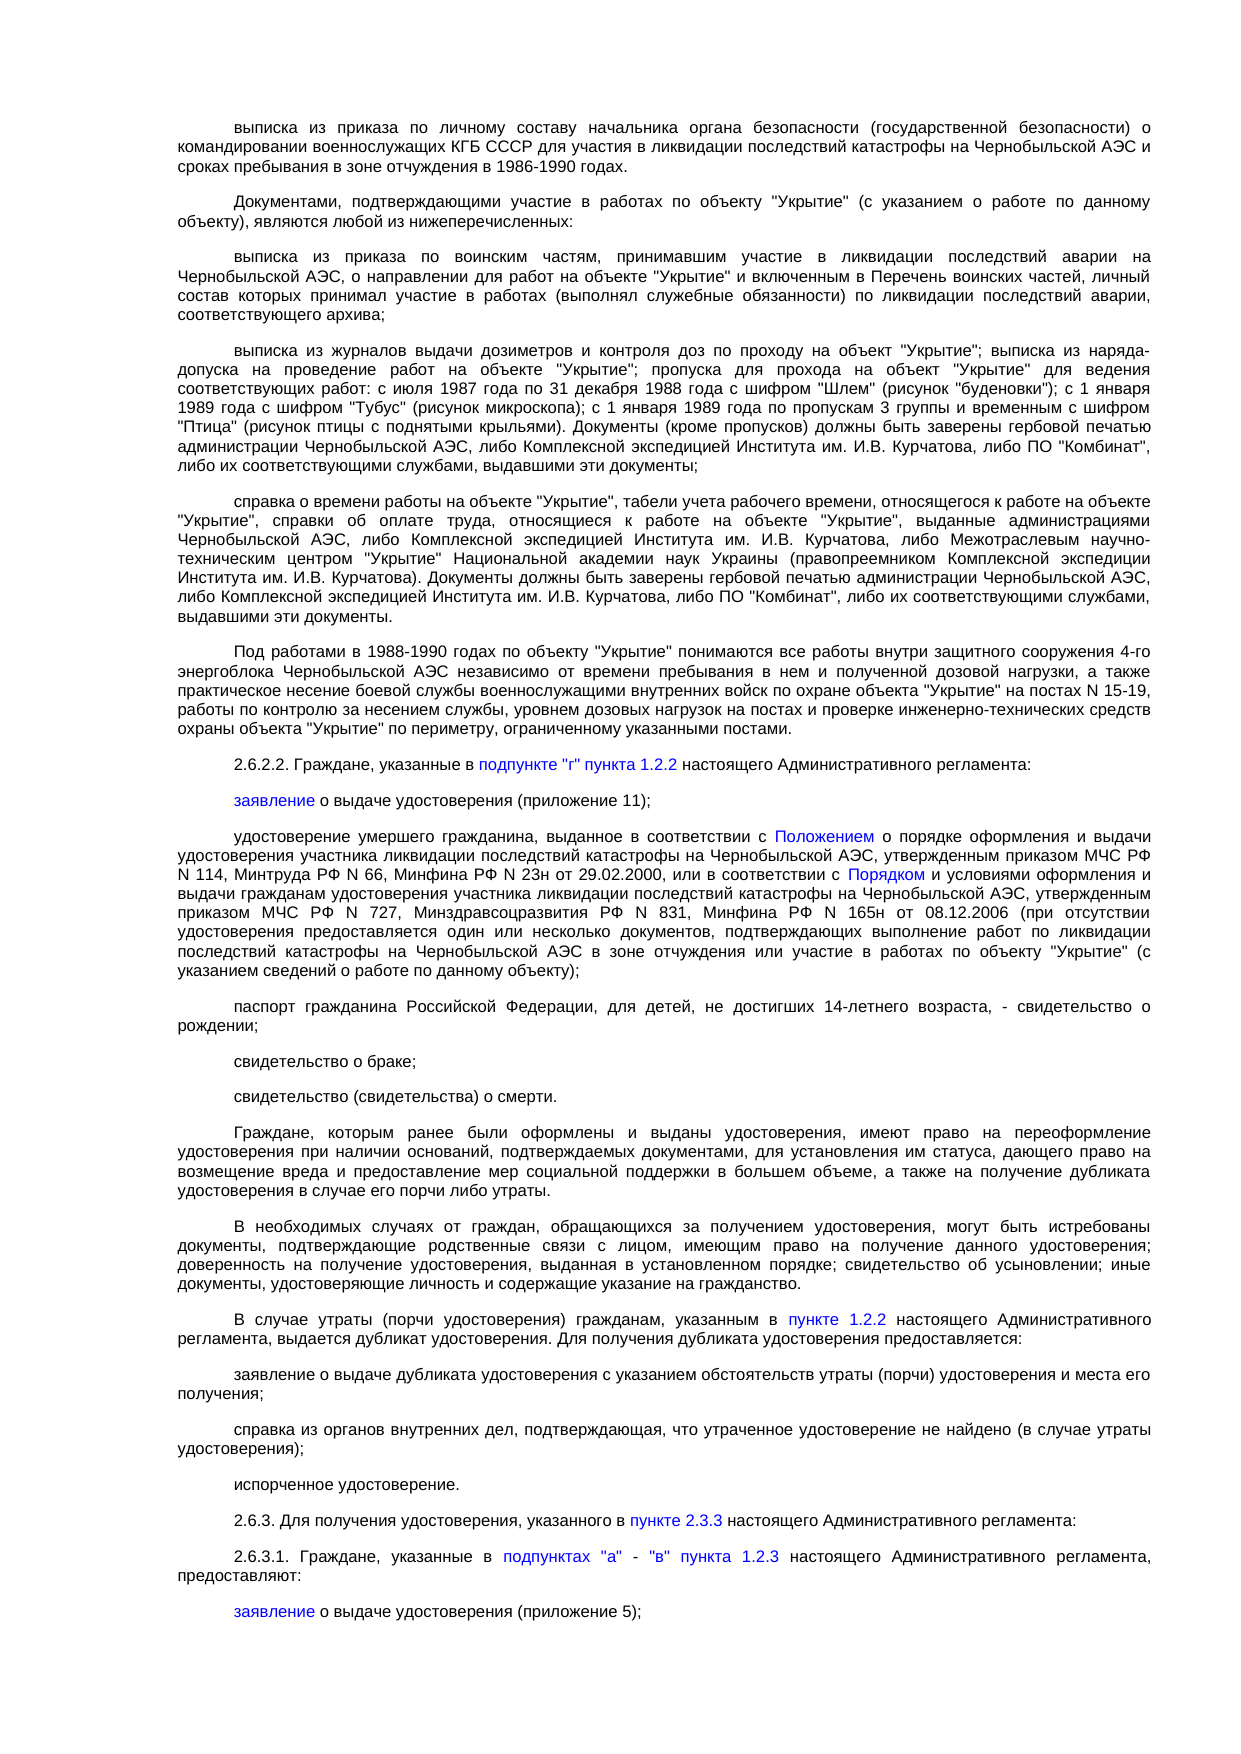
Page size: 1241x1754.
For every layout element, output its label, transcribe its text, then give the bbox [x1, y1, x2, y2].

text испорченное удостоверение. [177, 1475, 1152, 1494]
text удостоверение умершего гражданина, выданное в соответствии с Положением о порядке оформления и выдачи удостоверения участника ликвидации последствий катастрофы на Чернобыльской АЭС, утвержденным приказом МЧС РФ N 114, Минтруда РФ N 66, Минфина РФ N 23н от 29.02.2000, или в соответствии с Порядком и условиями оформления и выдачи гражданам удостоверения участника ликвидации последствий катастрофы на Чернобыльской АЭС, утвержденным приказом МЧС РФ N 727, Минздравсоцразвития РФ N 831, Минфина РФ N 165н от 08.12.2006 (при отсутствии удостоверения предоставляется один или несколько документов, подтверждающих выполнение работ по ликвидации последствий катастрофы на Чернобыльской АЭС в зоне отчуждения или участие в работах по объекту "Укрытие" (с указанием сведений о работе по данному объекту); [177, 826, 1152, 980]
text 2.6.2.2. Граждане, указанные в подпункте "г" пункта 1.2.2 настоящего Административного регламента: [177, 755, 1152, 774]
text выписка из приказа по личному составу начальника органа безопасности (государственной безопасности) о командировании военнослужащих КГБ СССР для участия в ликвидации последствий катастрофы на Чернобыльской АЭС и сроках пребывания в зоне отчуждения в 1986-1990 годах. [177, 118, 1152, 176]
text свидетельство (свидетельства) о смерти. [177, 1087, 1152, 1106]
text справка о времени работы на объекте "Укрытие", табели учета рабочего времени, относящегося к работе на объекте "Укрытие", справки об оплате труда, относящиеся к работе на объекте "Укрытие", выданные администрациями Чернобыльской АЭС, либо Комплексной экспедицией Института им. И.В. Курчатова, либо Межотраслевым научно-техническим центром "Укрытие" Национальной академии наук Украины (правопреемником Комплексной экспедиции Института им. И.В. Курчатова). Документы должны быть заверены гербовой печатью администрации Чернобыльской АЭС, либо Комплексной экспедицией Института им. И.В. Курчатова, либо ПО "Комбинат", либо их соответствующими службами, выдавшими эти документы. [177, 491, 1152, 626]
text Граждане, которым ранее были оформлены и выданы удостоверения, имеют право на переоформление удостоверения при наличии оснований, подтверждаемых документами, для установления им статуса, дающего право на возмещение вреда и предоставление мер социальной поддержки в большем объеме, а также на получение дубликата удостоверения в случае его порчи либо утраты. [177, 1123, 1152, 1200]
text В необходимых случаях от граждан, обращающихся за получением удостоверения, могут быть истребованы документы, подтверждающие родственные связи с лицом, имеющим право на получение данного удостоверения; доверенность на получение удостоверения, выданная в установленном порядке; свидетельство об усыновлении; иные документы, удостоверяющие личность и содержащие указание на гражданство. [177, 1216, 1152, 1293]
text паспорт гражданина Российской Федерации, для детей, не достигших 14-летнего возраста, - свидетельство о рождении; [177, 996, 1152, 1035]
text В случае утраты (порчи удостоверения) гражданам, указанным в пункте 1.2.2 настоящего Административного регламента, выдается дубликат удостоверения. Для получения дубликата удостоверения предоставляется: [177, 1310, 1152, 1348]
text свидетельство о браке; [177, 1051, 1152, 1071]
text заявление о выдаче удостоверения (приложение 5); [177, 1601, 1152, 1621]
text выписка из журналов выдачи дозиметров и контроля доз по проходу на объект "Укрытие"; выписка из наряда-допуска на проведение работ на объекте "Укрытие"; пропуска для прохода на объект "Укрытие" для ведения соответствующих работ: с июля 1987 года по 31 декабря 1988 года с шифром "Шлем" (рисунок "буденовки"); с 1 января 1989 года с шифром "Тубус" (рисунок микроскопа); с 1 января 1989 года по пропускам 3 группы и временным с шифром "Птица" (рисунок птицы с поднятыми крыльями). Документы (кроме пропусков) должны быть заверены гербовой печатью администрации Чернобыльской АЭС, либо Комплексной экспедицией Института им. И.В. Курчатова, либо ПО "Комбинат", либо их соответствующими службами, выдавшими эти документы; [177, 341, 1152, 475]
text Под работами в 1988-1990 годах по объекту "Укрытие" понимаются все работы внутри защитного сооружения 4-го энергоблока Чернобыльской АЭС независимо от времени пребывания в нем и полученной дозовой нагрузки, а также практическое несение боевой службы военнослужащими внутренних войск по охране объекта "Укрытие" на постах N 15-19, работы по контролю за несением службы, уровнем дозовых нагрузок на постах и проверке инженерно-технических средств охраны объекта "Укрытие" по периметру, ограниченному указанными постами. [177, 642, 1152, 738]
text Документами, подтверждающими участие в работах по объекту "Укрытие" (с указанием о работе по данному объекту), являются любой из нижеперечисленных: [177, 192, 1152, 231]
text 2.6.3.1. Граждане, указанные в подпунктах "а" - "в" пункта 1.2.3 настоящего Административного регламента, предоставляют: [177, 1546, 1152, 1585]
text выписка из приказа по воинским частям, принимавшим участие в ликвидации последствий аварии на Чернобыльской АЭС, о направлении для работ на объекте "Укрытие" и включенным в Перечень воинских частей, личный состав которых принимал участие в работах (выполнял служебные обязанности) по ликвидации последствий аварии, соответствующего архива; [177, 247, 1152, 324]
text заявление о выдаче удостоверения (приложение 11); [177, 791, 1152, 810]
text справка из органов внутренних дел, подтверждающая, что утраченное удостоверение не найдено (в случае утраты удостоверения); [177, 1420, 1152, 1458]
text заявление о выдаче дубликата удостоверения с указанием обстоятельств утраты (порчи) удостоверения и места его получения; [177, 1365, 1152, 1403]
text 2.6.3. Для получения удостоверения, указанного в пункте 2.3.3 настоящего Административного регламента: [177, 1511, 1152, 1530]
